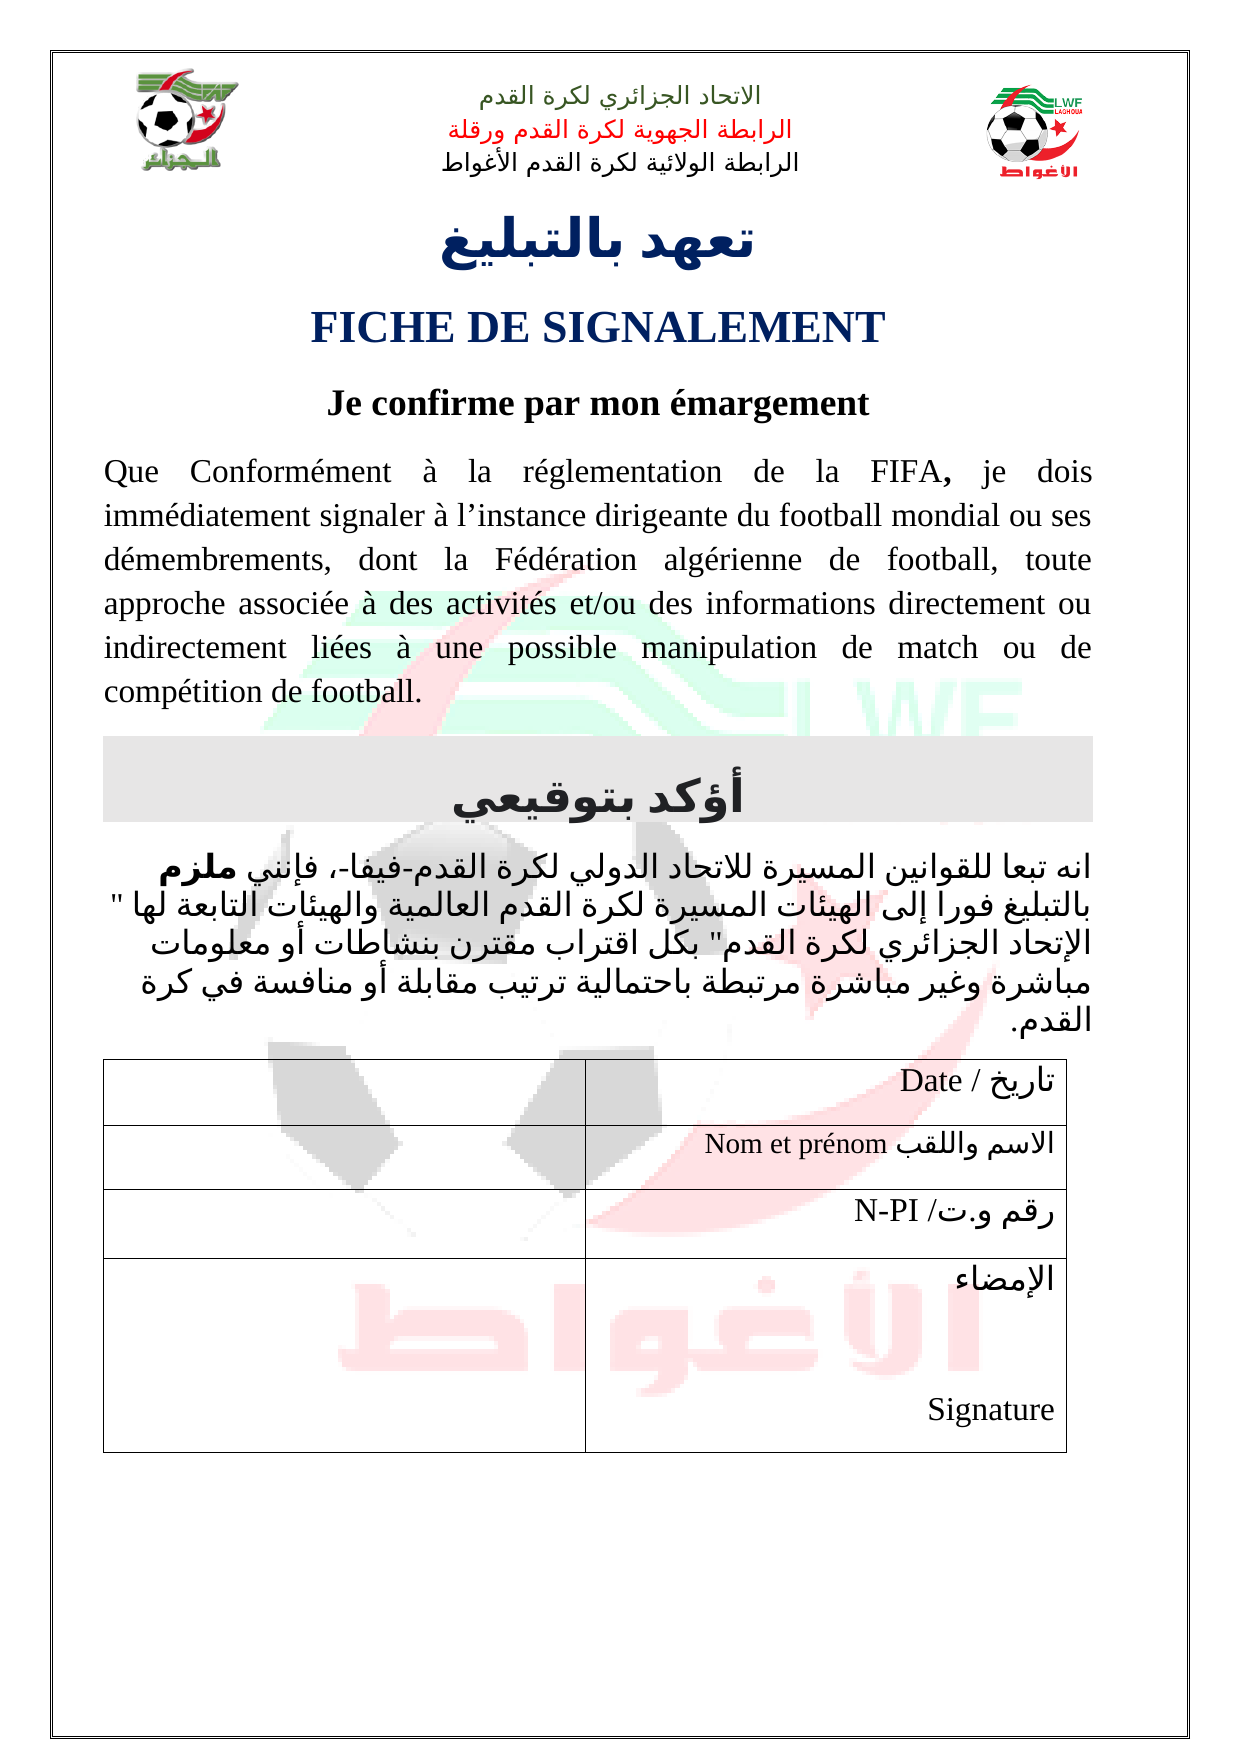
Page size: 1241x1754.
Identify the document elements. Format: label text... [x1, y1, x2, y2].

picture [979, 82, 1083, 180]
picture [134, 68, 240, 171]
text Je confirme par mon émargement [103, 381, 1093, 424]
text FICHE DE SIGNALEMENT [103, 299, 1093, 352]
table_cell [104, 1126, 585, 1189]
text Que Conformément à la réglementation de la FIFA, je dois immédiatement signaler à l’instance dirigeante du football mondial ou ses démembrements, dont la Fédération algérienne de football, toute approche associée à des activités et/ou des informations directement ou indirectement liées à une possible manipulation de match ou de compétition de football. [103, 451, 1093, 709]
text أؤكد بتوقيعي [103, 736, 1093, 822]
table_cell [104, 1190, 585, 1258]
table_cell رقم و.ت/ N-PI [586, 1190, 1066, 1258]
table_cell الاسم واللقب Nom et prénom [586, 1126, 1066, 1189]
table_header [104, 1060, 585, 1125]
table_cell [104, 1259, 585, 1452]
table_cell الإمضاء Signature [586, 1259, 1066, 1452]
text تعهد بالتبليغ [103, 207, 1093, 269]
table_header تاريخ / Date [586, 1060, 1066, 1125]
text انه تبعا للقوانين المسيرة للاتحاد الدولي لكرة القدم-فيفا-، فإنني ملزم بالتبليغ فورا إلى الهيئات المسيرة لكرة القدم العالمية والهيئات التابعة لها " الإتحاد الجزائري لكرة القدم" بكل اقتراب مقترن بنشاطات أو معلومات مباشرة وغير مباشرة مرتبطة باحتمالية ترتيب مقابلة أو منافسة في كرة القدم. [103, 847, 1093, 1038]
